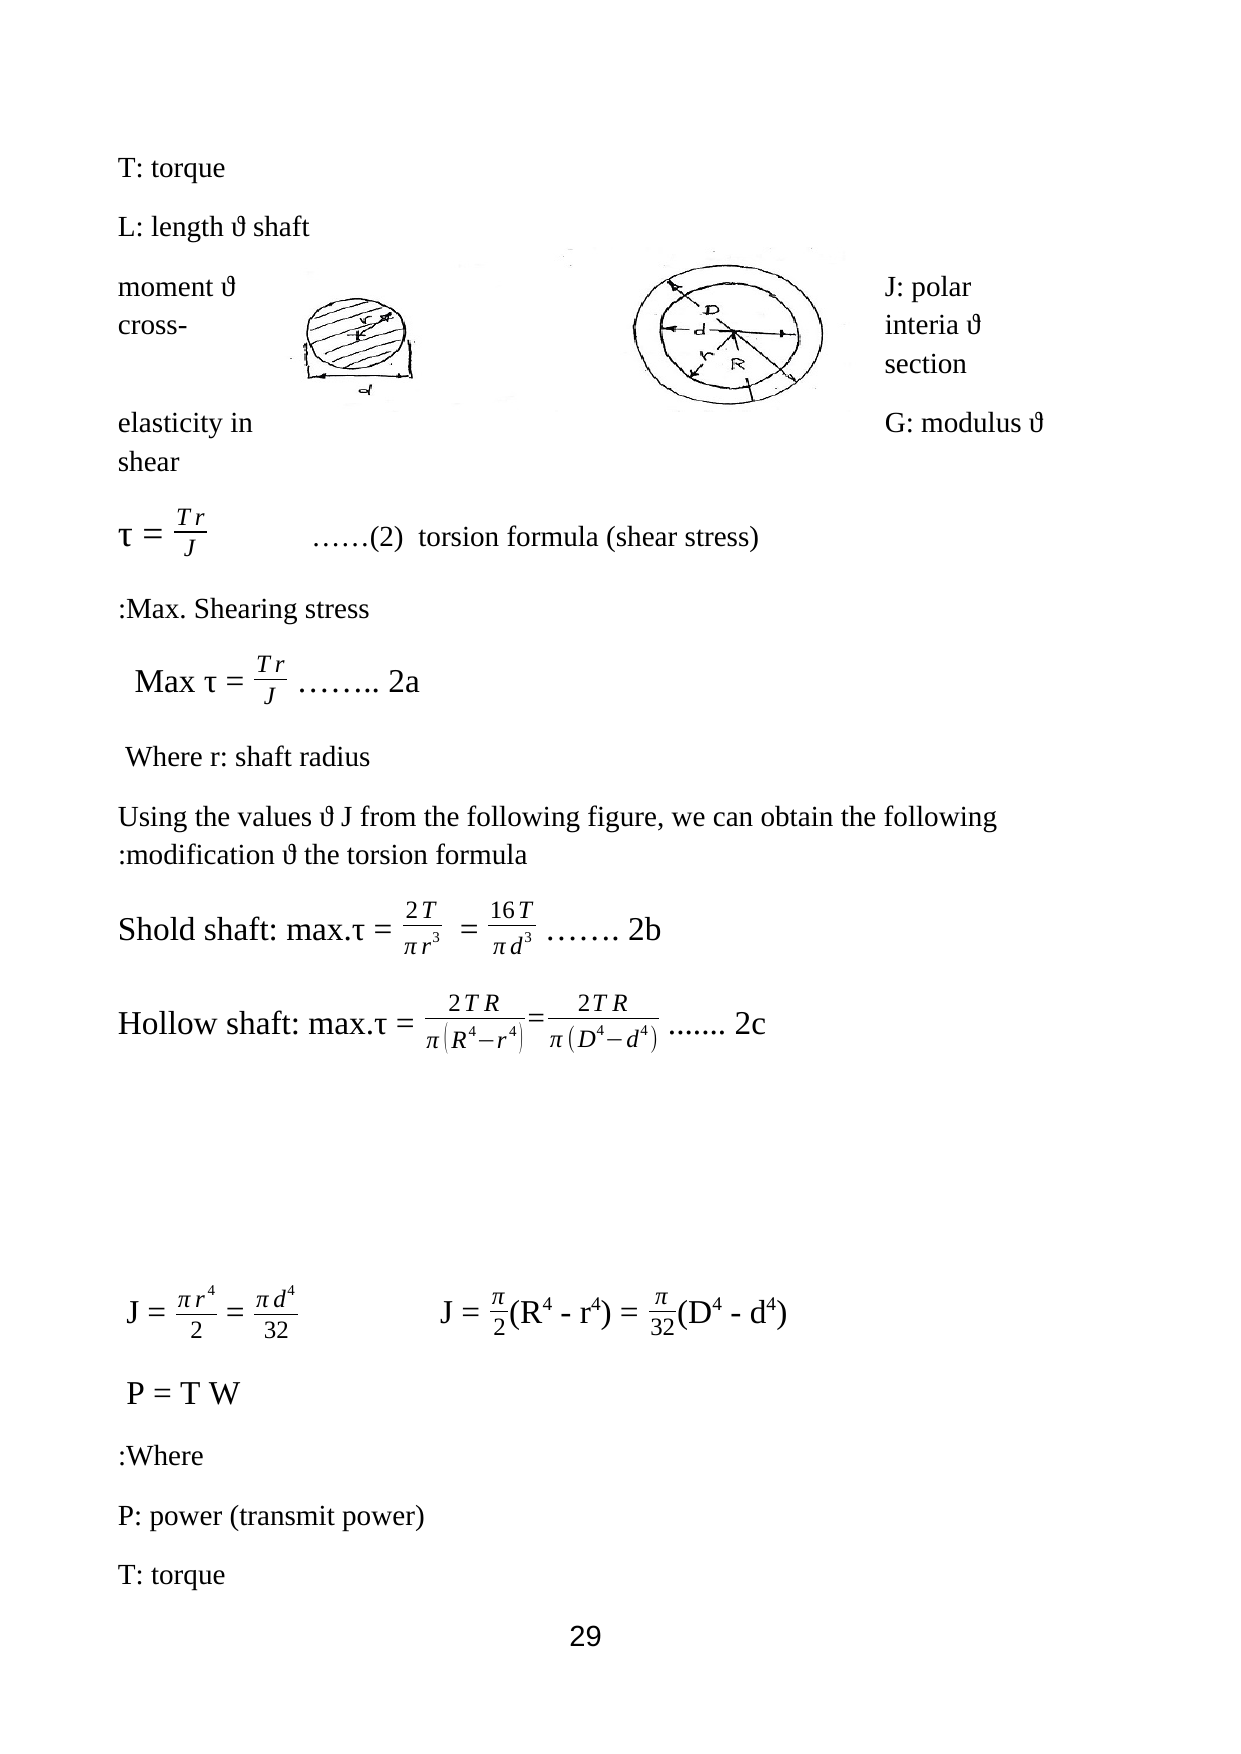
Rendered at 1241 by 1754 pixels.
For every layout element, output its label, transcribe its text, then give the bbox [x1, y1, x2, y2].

text Where r: shaft radius [118, 739, 1053, 773]
text G: modulus ϑ elasticity in shear [118, 405, 1053, 477]
text Using the values ϑ J from the following figure, we can obtain the following modification ϑ the torsion formula: [118, 799, 1053, 871]
picture [272, 247, 867, 412]
text P = T W [118, 1373, 1053, 1412]
text P: power (transmit power) [118, 1498, 1053, 1531]
text Max τ = …….. 2a [118, 651, 1053, 710]
text Shold shaft: max.τ = = ……. 2b [118, 897, 1053, 959]
text Max. Shearing stress: [118, 592, 1053, 625]
text Where: [118, 1438, 1053, 1472]
text T: torque [118, 150, 1053, 183]
text J: polar moment ϑ interia ϑ cross-section [118, 269, 272, 379]
text J = = J = (R4 - r4) = (D4 - d4) [118, 1281, 1053, 1343]
text J: polar moment ϑ interia ϑ cross-section [867, 269, 1053, 379]
text τ = ……(2) torsion formula (shear stress) [118, 503, 1053, 562]
text Hollow shaft: max.τ = ....... 2c [118, 989, 1053, 1055]
text T: torque [118, 1557, 1053, 1591]
text L: length ϑ shaft [118, 209, 1053, 243]
